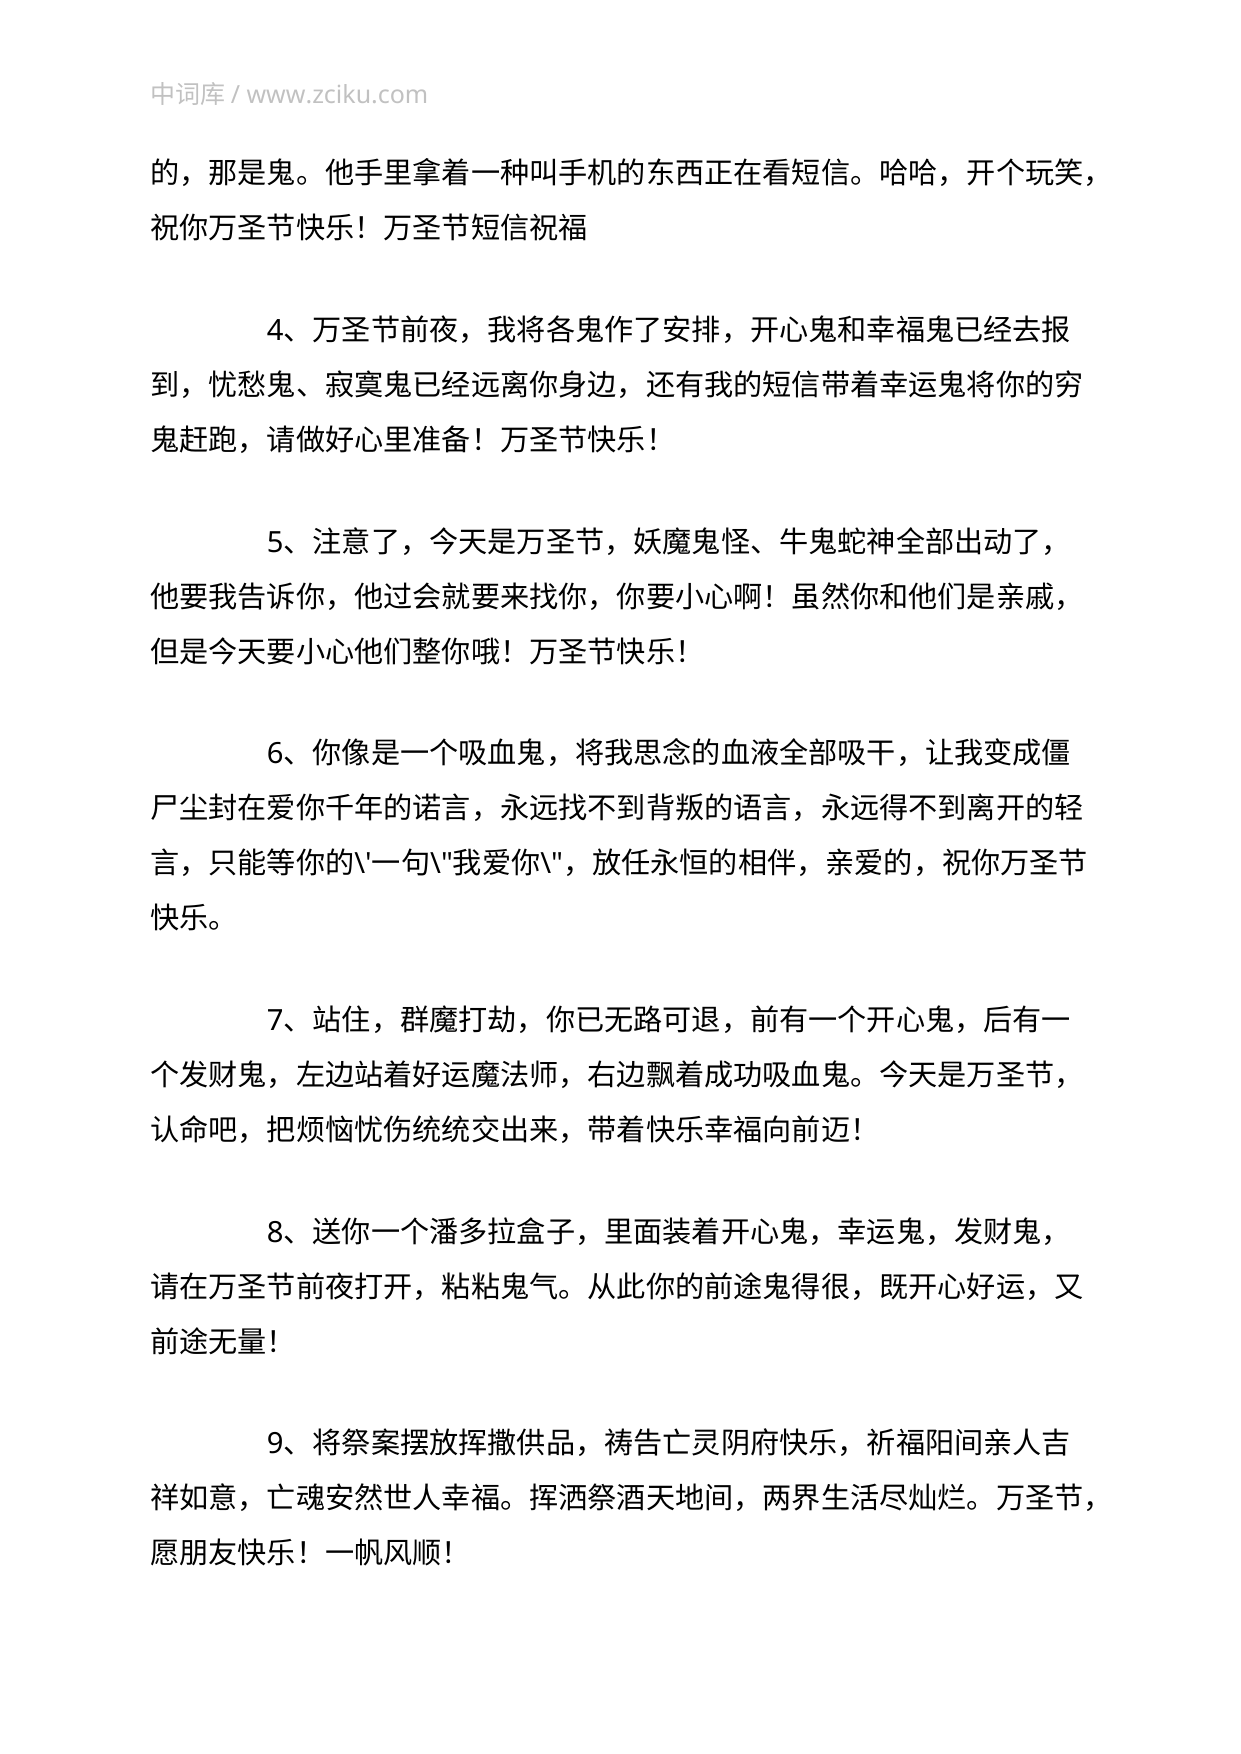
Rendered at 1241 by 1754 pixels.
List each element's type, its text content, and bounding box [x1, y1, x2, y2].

text 9、将祭案摆放挥撒供品，祷告亡灵阴府快乐，祈福阳间亲人吉祥如意，亡魂安然世人幸福。挥洒祭酒天地间，两界生活尽灿烂。万圣节，愿朋友快乐！一帆风顺！ [150, 1420, 1090, 1572]
text 4、万圣节前夜，我将各鬼作了安排，开心鬼和幸福鬼已经去报到，忧愁鬼、寂寞鬼已经远离你身边，还有我的短信带着幸运鬼将你的穷鬼赶跑，请做好心里准备！万圣节快乐！ [150, 307, 1090, 459]
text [150, 150, 1090, 247]
text 5、注意了，今天是万圣节，妖魔鬼怪、牛鬼蛇神全部出动了，他要我告诉你，他过会就要来找你，你要小心啊！虽然你和他们是亲戚，但是今天要小心他们整你哦！万圣节快乐！ [150, 518, 1090, 671]
text 8、送你一个潘多拉盒子，里面装着开心鬼，幸运鬼，发财鬼，请在万圣节前夜打开，粘粘鬼气。从此你的前途鬼得很，既开心好运，又前途无量！ [150, 1208, 1090, 1361]
text 7、站住，群魔打劫，你已无路可退，前有一个开心鬼，后有一个发财鬼，左边站着好运魔法师，右边飘着成功吸血鬼。今天是万圣节，认命吧，把烦恼忧伤统统交出来，带着快乐幸福向前迈！ [150, 997, 1090, 1149]
text 6、你像是一个吸血鬼，将我思念的血液全部吸干，让我变成僵尸尘封在爱你千年的诺言，永远找不到背叛的语言，永远得不到离开的轻言，只能等你的\'一句\"我爱你\"，放任永恒的相伴，亲爱的，祝你万圣节快乐。 [150, 730, 1090, 937]
